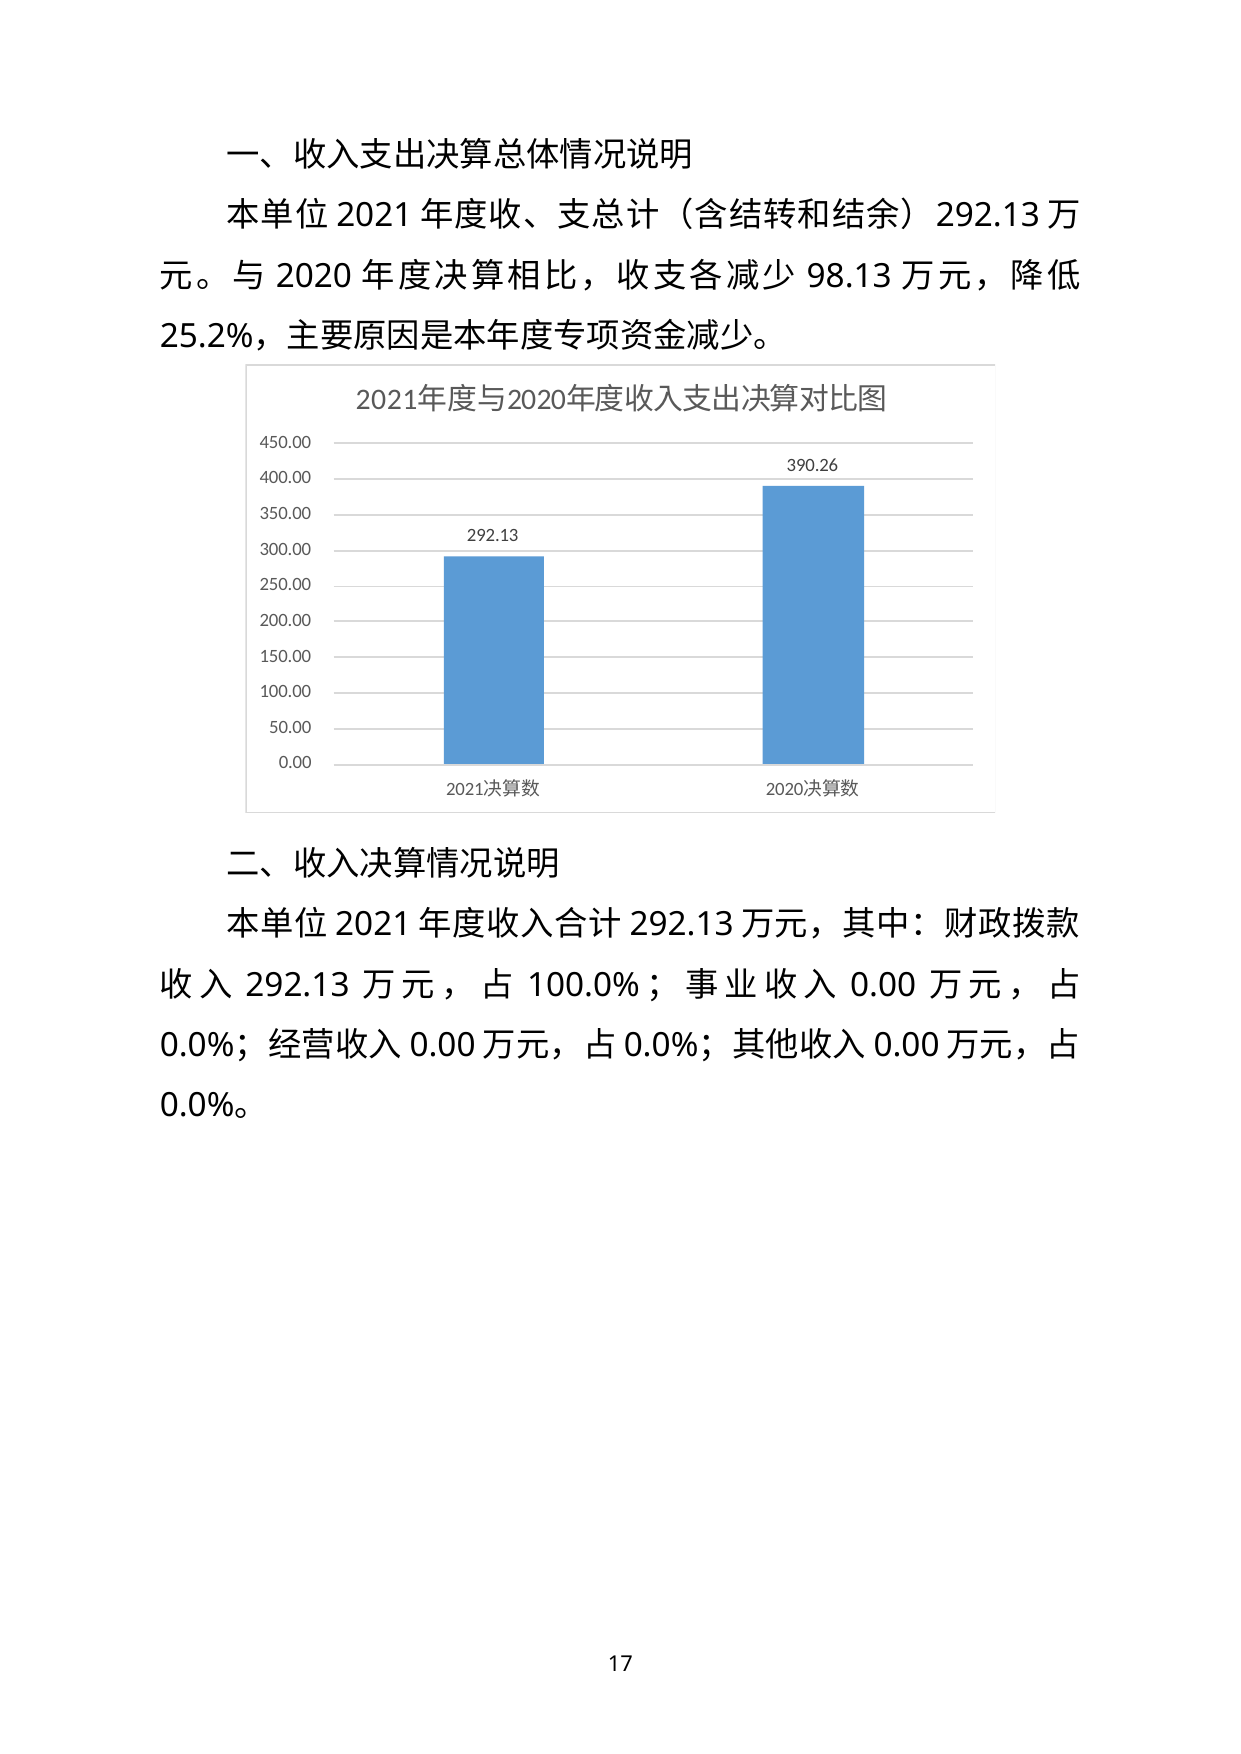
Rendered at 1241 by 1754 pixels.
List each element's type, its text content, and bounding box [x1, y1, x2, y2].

text 一、收入支出决算总体情况说明 [159, 118, 1081, 178]
text 二、收入决算情况说明 [159, 827, 1081, 887]
text 本单位2021年度收入合计292.13万元，其中：财政拨款收入292.13万元，占100.0%；事业收入0.00万元，占0.0%；经营收入0.00万元，占0.0%；其他收入0.00万元，占0.0%。 [159, 887, 1081, 1129]
text 本单位2021年度收、支总计（含结转和结余）292.13万元。与2020年度决算相比，收支各减少98.13万元，降低25.2%，主要原因是本年度专项资金减少。 [159, 178, 1081, 360]
table_header [198, 360, 1043, 827]
